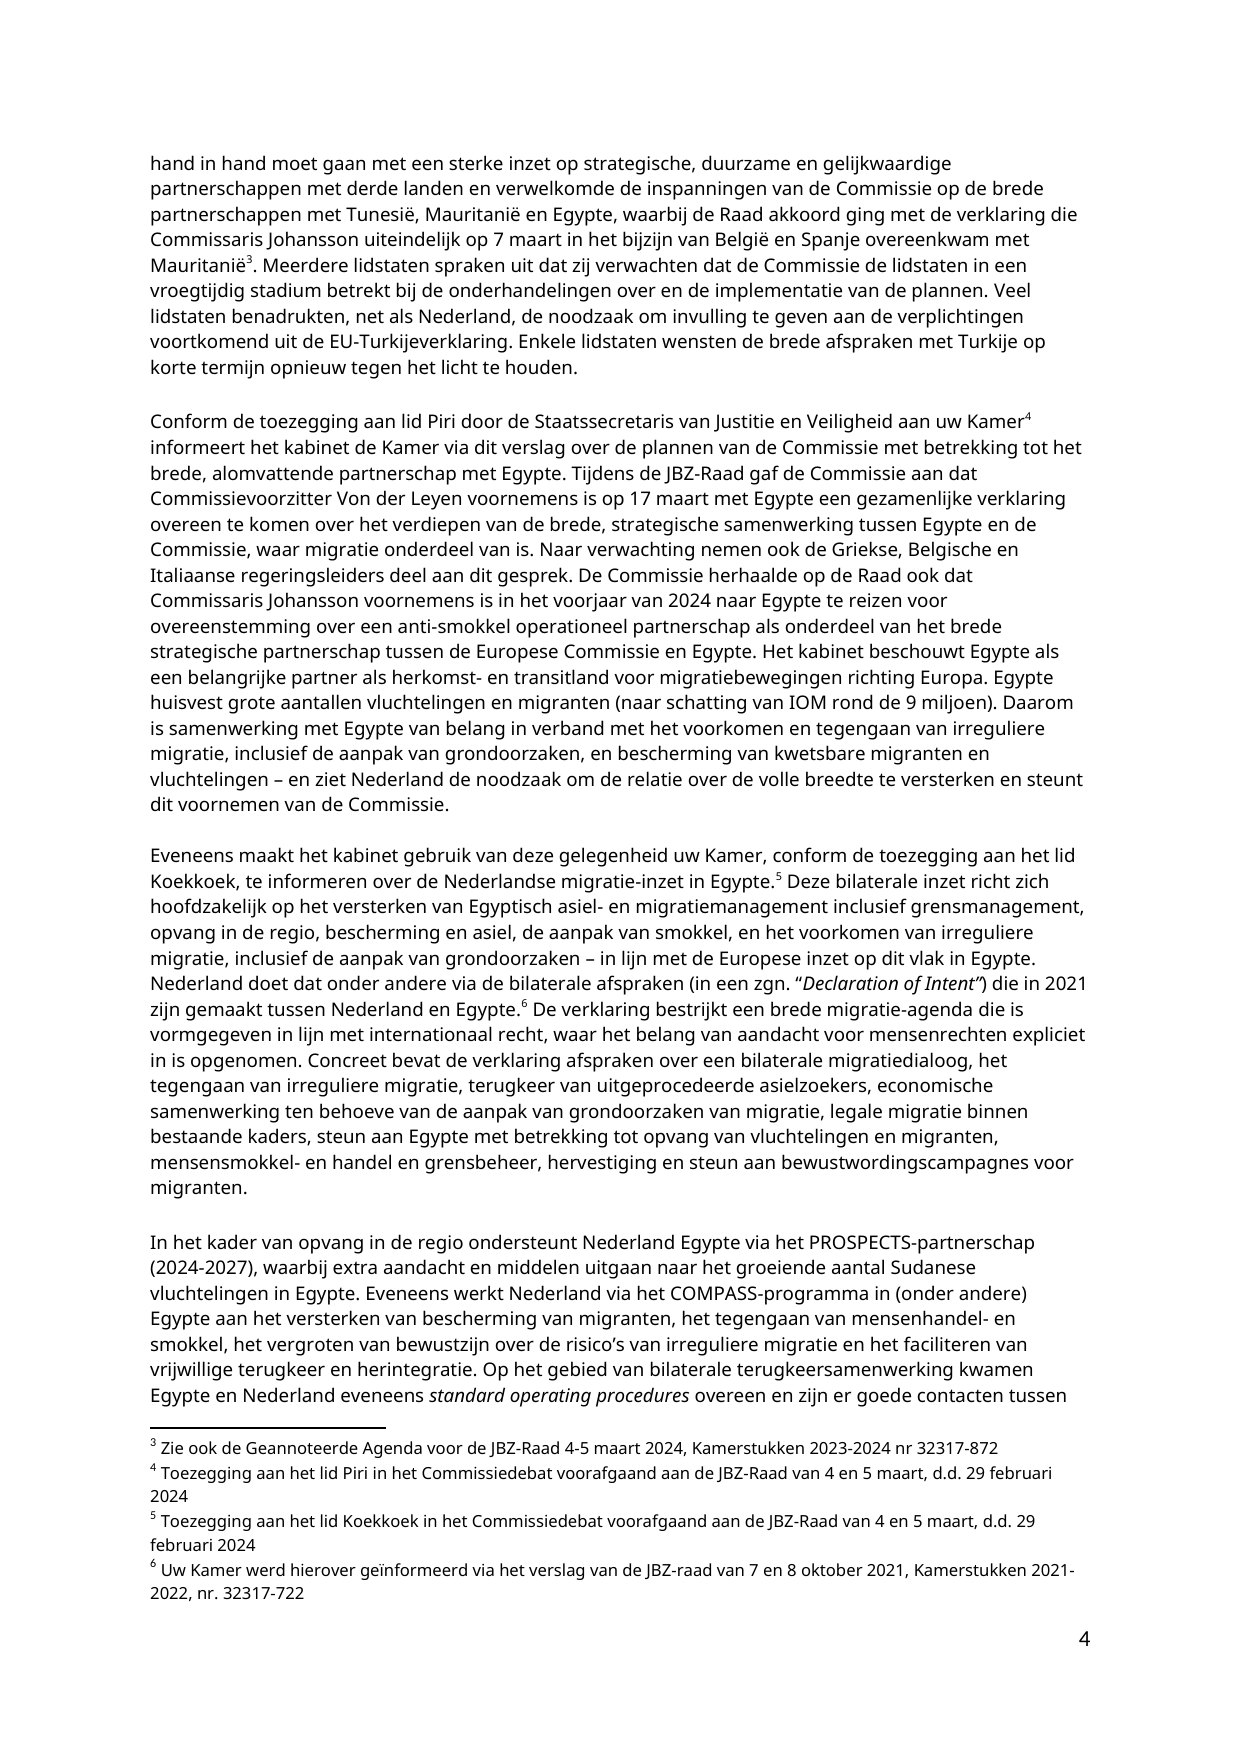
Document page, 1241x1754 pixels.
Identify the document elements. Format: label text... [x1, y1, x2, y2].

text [150, 1229, 1090, 1408]
text Conform de toezegging aan lid Piri door de Staatssecretaris van Justitie en Veiligheid aan uw Kamer informeert het kabinet de Kamer via dit verslag over de plannen van de Commissie met betrekking tot het brede, alomvattende partnerschap met Egypte. Tijdens de JBZ-Raad gaf de Commissie aan dat Commissievoorzitter Von der Leyen voornemens is op 17 maart met Egypte een gezamenlijke verklaring overeen te komen over het verdiepen van de brede, strategische samenwerking tussen Egypte en de Commissie, waar migratie onderdeel van is. Naar verwachting nemen ook de Griekse, Belgische en Italiaanse regeringsleiders deel aan dit gesprek. De Commissie herhaalde op de Raad ook dat Commissaris Johansson voornemens is in het voorjaar van 2024 naar Egypte te reizen voor overeenstemming over een anti-smokkel operationeel partnerschap als onderdeel van het brede strategische partnerschap tussen de Europese Commissie en Egypte. Het kabinet beschouwt Egypte als een belangrijke partner als herkomst- en transitland voor migratiebewegingen richting Europa. Egypte huisvest grote aantallen vluchtelingen en migranten (naar schatting van IOM rond de 9 miljoen). Daarom is samenwerking met Egypte van belang in verband met het voorkomen en tegengaan van irreguliere migratie, inclusief de aanpak van grondoorzaken, en bescherming van kwetsbare migranten en vluchtelingen – en ziet Nederland de noodzaak om de relatie over de volle breedte te versterken en steunt dit voornemen van de Commissie. Eveneens maakt het kabinet gebruik van deze gelegenheid uw Kamer, conform de toezegging aan het lid Koekkoek, te informeren over de Nederlandse migratie-inzet in Egypte. Deze bilaterale inzet richt zich hoofdzakelijk op het versterken van Egyptisch asiel- en migratiemanagement inclusief grensmanagement, opvang in de regio, bescherming en asiel, de aanpak van smokkel, en het voorkomen van irreguliere migratie, inclusief de aanpak van grondoorzaken – in lijn met de Europese inzet op dit vlak in Egypte. Nederland doet dat onder andere via de bilaterale afspraken (in een zgn. “Declaration of Intent”) die in 2021 zijn gemaakt tussen Nederland en Egypte. De verklaring bestrijkt een brede migratie-agenda die is vormgegeven in lijn met internationaal recht, waar het belang van aandacht voor mensenrechten expliciet in is opgenomen. Concreet bevat de verklaring afspraken over een bilaterale migratiedialoog, het tegengaan van irreguliere migratie, terugkeer van uitgeprocedeerde asielzoekers, economische samenwerking ten behoeve van de aanpak van grondoorzaken van migratie, legale migratie binnen bestaande kaders, steun aan Egypte met betrekking tot opvang van vluchtelingen en migranten, mensensmokkel- en handel en grensbeheer, hervestiging en steun aan bewustwordingscampagnes voor migranten. [150, 409, 1090, 1200]
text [150, 150, 1090, 380]
